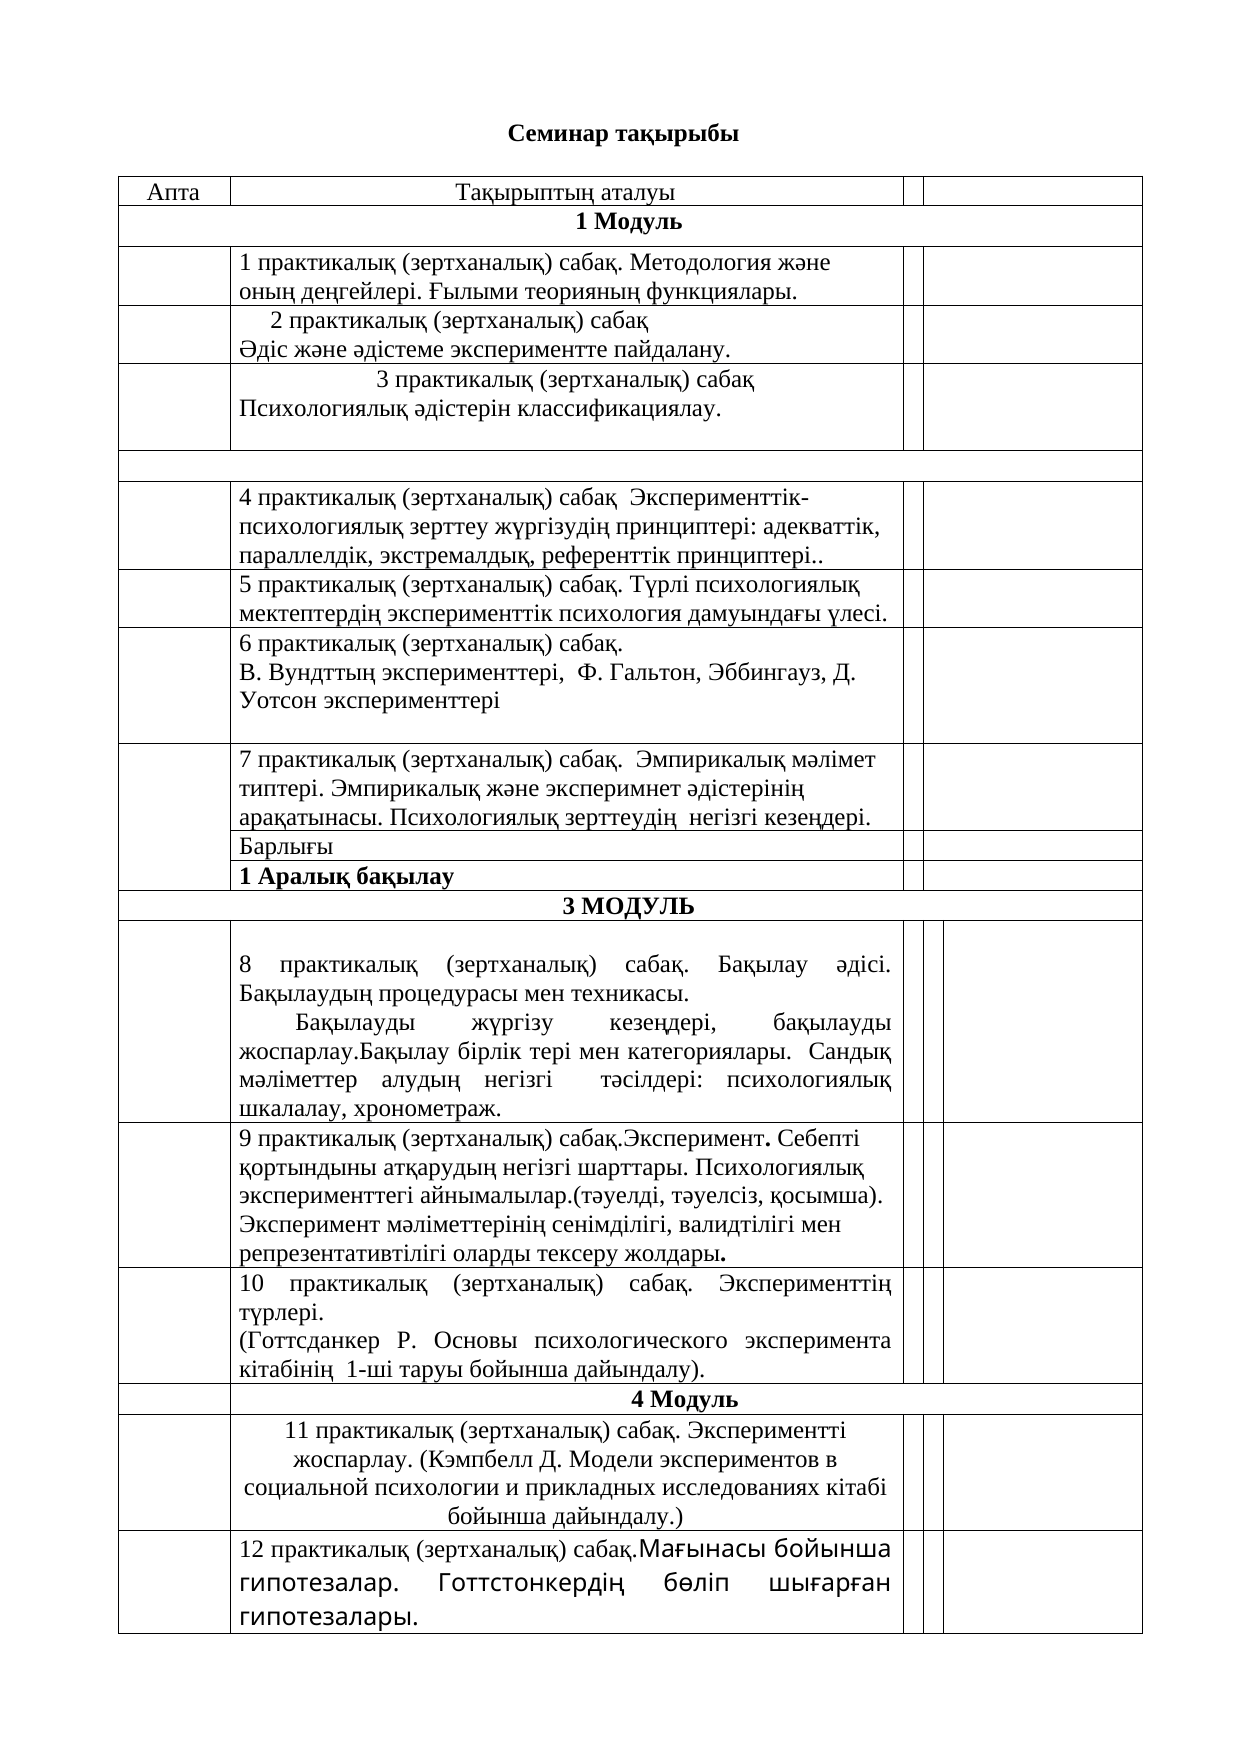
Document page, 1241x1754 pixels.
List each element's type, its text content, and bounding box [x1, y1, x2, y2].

table_cell [904, 1268, 923, 1383]
table_header Апта [119, 177, 230, 205]
table_cell 1 Аралық бақылау [231, 861, 903, 890]
table_cell [924, 921, 943, 1122]
table_cell 12 практикалық (зертханалық) сабақ.Мағынасы бойынша гипотезалар. Готтстонкердің бөліп шығарған гипотезалары. [231, 1531, 903, 1633]
table_cell 7 практикалық (зертханалық) сабақ. Эмпирикалық мәлімет типтері. Эмпирикалық және эксперимнет әдістерінің арақатынасы. Психологиялық зерттеудің негізгі кезеңдері. [231, 744, 903, 830]
table_cell [924, 861, 1142, 890]
table_cell [904, 364, 923, 450]
table_cell [904, 482, 923, 568]
table_cell [904, 628, 923, 743]
table_header [904, 177, 923, 205]
table_cell 4 Модуль [231, 1384, 1142, 1414]
table_cell [904, 831, 923, 860]
table_cell [119, 1268, 230, 1383]
table_cell 8 практикалық (зертханалық) сабақ. Бақылау әдісі. Бақылаудың процедурасы мен техникасы. Бақылауды жүргізу кезеңдері, бақылауды жоспарлау.Бақылау бірлік тері мен категориялары. Сандық мәліметтер алудың негізгі тәсілдері: психологиялық шкалалау, хронометраж. [231, 921, 903, 1122]
table_cell [119, 451, 1142, 481]
table_cell [119, 1123, 230, 1267]
table_cell [924, 744, 1142, 830]
table_cell [944, 921, 1142, 1122]
table_cell [119, 364, 230, 450]
table_cell [924, 247, 1142, 304]
table_header Тақырыптың аталуы [231, 177, 903, 205]
text Семинар тақырыбы [118, 118, 1122, 147]
table_cell [119, 306, 230, 363]
table_cell 5 практикалық (зертханалық) сабақ. Түрлі психологиялық мектептердің эксперименттік психология дамуындағы үлесі. [231, 570, 903, 627]
table_cell [944, 1123, 1142, 1267]
table_cell [904, 247, 923, 304]
table_cell [119, 744, 230, 890]
table_header [924, 177, 1142, 205]
table_cell [904, 1123, 923, 1267]
table_cell [119, 1384, 230, 1414]
table_cell [924, 364, 1142, 450]
table_cell 1 практикалық (зертханалық) сабақ. Методология және оның деңгейлері. Ғылыми теорияның функциялары. [231, 247, 903, 304]
table_cell [944, 1531, 1142, 1633]
table_cell Барлығы [231, 831, 903, 860]
table_cell 3 практикалық (зертханалық) сабақ Психологиялық әдістерін классификациялау. [231, 364, 903, 450]
table_cell [119, 921, 230, 1122]
table_cell [119, 1531, 230, 1633]
table_cell [924, 831, 1142, 860]
table_cell [944, 1415, 1142, 1530]
table_cell [119, 482, 230, 568]
table_cell 2 практикалық (зертханалық) сабақ Әдіс және әдістеме экспериментте пайдалану. [231, 306, 903, 363]
table_cell [904, 1415, 923, 1530]
table_cell 11 практикалық (зертханалық) сабақ. Экспериментті жоспарлау. (Кэмпбелл Д. Модели экспериментов в социальной психологии и прикладных исследованиях кітабі бойынша дайындалу.) [231, 1415, 903, 1530]
table_cell 1 Модуль [119, 206, 1142, 246]
table_cell 9 практикалық (зертханалық) сабақ.Эксперимент. Себепті қортындыны атқарудың негізгі шарттары. Психологиялық эксперименттегі айнымалылар.(тәуелді, тәуелсіз, қосымша). Эксперимент мәліметтерінің сенімділігі, валидтілігі мен репрезентативтілігі оларды тексеру жолдары. [231, 1123, 903, 1267]
table_cell [119, 1415, 230, 1530]
table_cell [904, 1531, 923, 1633]
table_cell [924, 1268, 943, 1383]
table_cell [924, 628, 1142, 743]
table_cell [924, 482, 1142, 568]
table_cell [924, 1531, 943, 1633]
table_cell 6 практикалық (зертханалық) сабақ. В. Вундттың эксперименттері, Ф. Гальтон, Эббингауз, Д. Уотсон эксперименттері [231, 628, 903, 743]
table_cell [924, 570, 1142, 627]
table_cell [904, 744, 923, 830]
table_cell [119, 247, 230, 304]
table_cell [904, 306, 923, 363]
table_cell 3 Модуль [119, 891, 1142, 920]
table_cell [924, 1415, 943, 1530]
table_cell [944, 1268, 1142, 1383]
table_cell 4 практикалық (зертханалық) сабақ Эксперименттік-психологиялық зерттеу жүргізудің принциптері: адекваттік, параллелдік, экстремалдық, референттік принциптері.. [231, 482, 903, 568]
table_cell 10 практикалық (зертханалық) сабақ. Эксперименттің түрлері. (Готтсданкер Р. Основы психологического эксперимента кітабінің 1-ші таруы бойынша дайындалу). [231, 1268, 903, 1383]
table_cell [119, 628, 230, 743]
table_cell [904, 921, 923, 1122]
table_cell [924, 1123, 943, 1267]
table_cell [119, 570, 230, 627]
table_cell [904, 861, 923, 890]
table_cell [924, 306, 1142, 363]
table_cell [904, 570, 923, 627]
